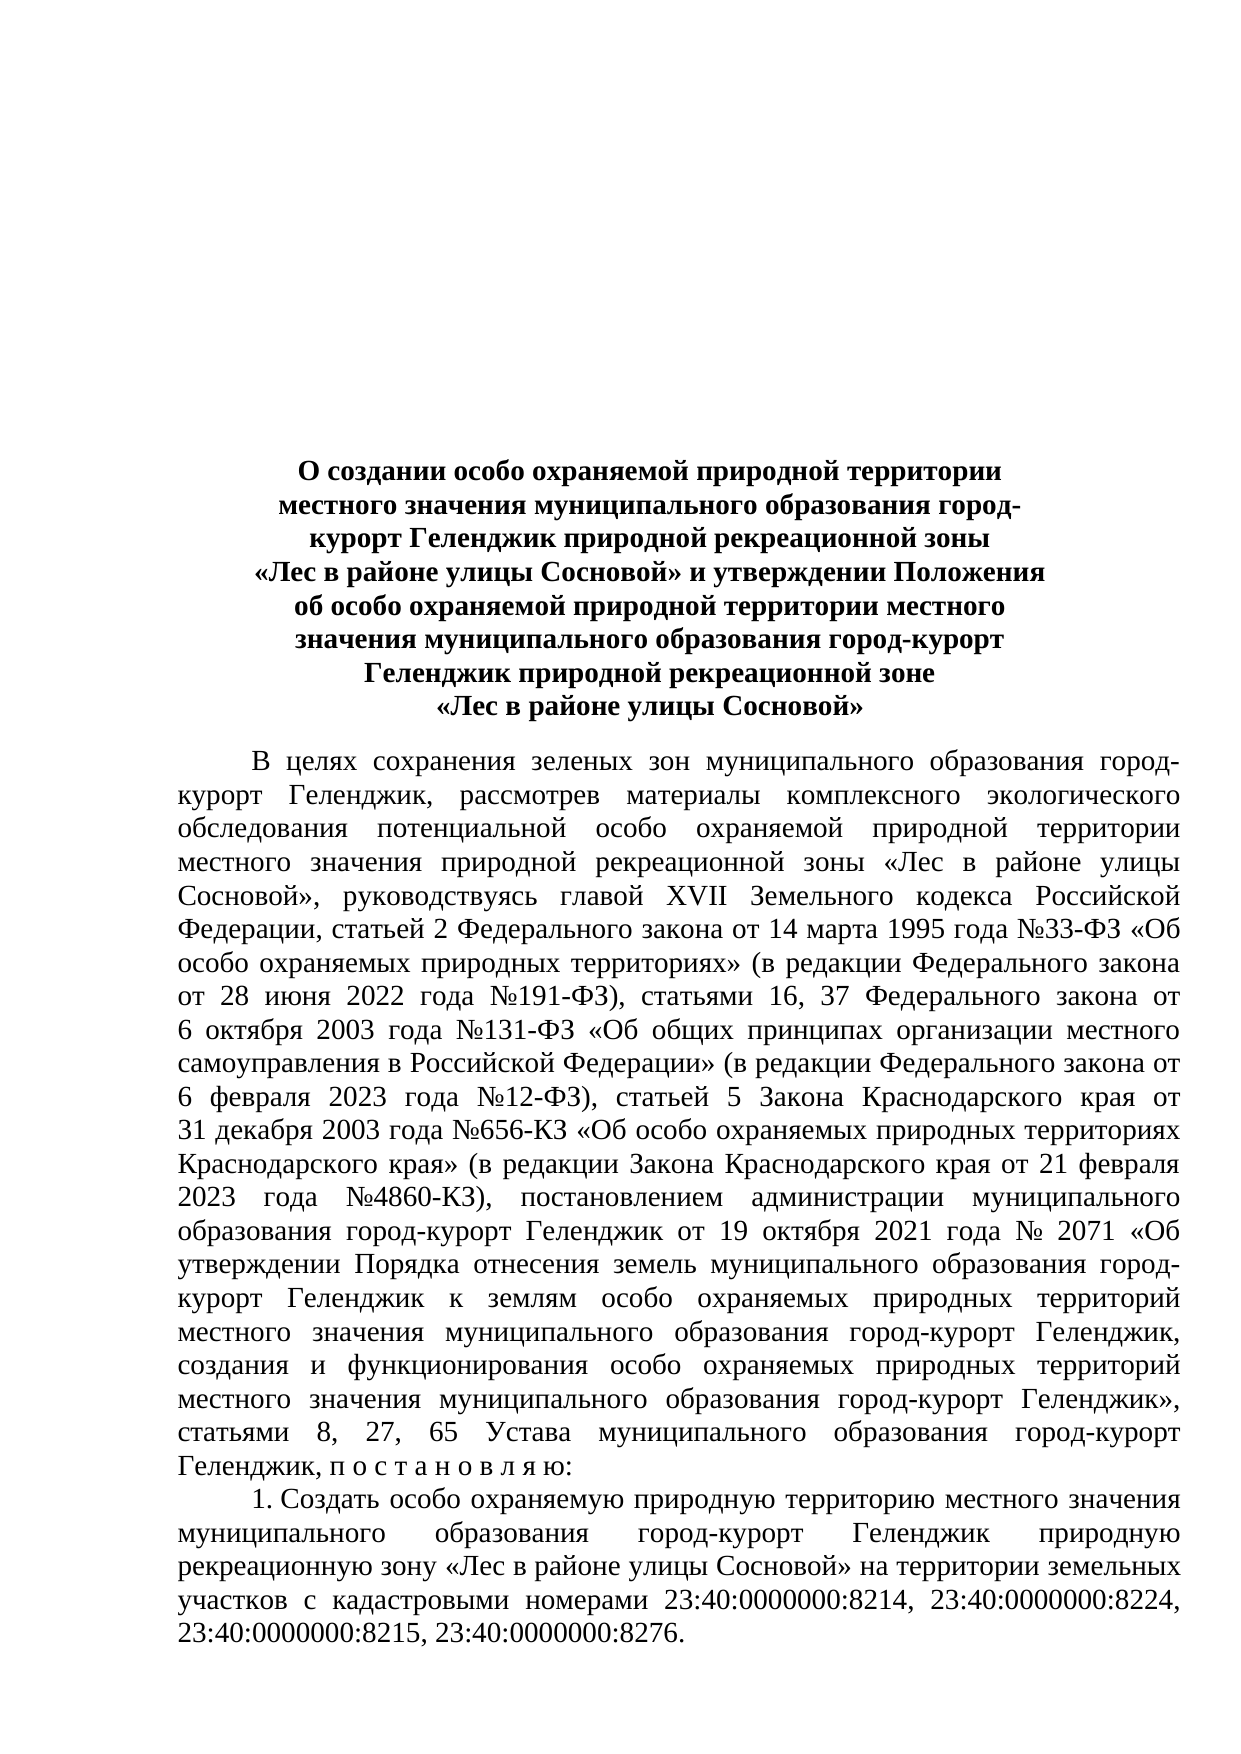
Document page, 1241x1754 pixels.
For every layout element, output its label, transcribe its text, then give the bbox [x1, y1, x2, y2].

text В целях сохранения зеленых зон муниципального образования город-курорт Геленджик, рассмотрев материалы комплексного экологического обследования потенциальной особо охраняемой природной территории местного значения природной рекреационной зоны «Лес в районе улицы Сосновой», руководствуясь главой XVII Земельного кодекса Российской Федерации, статьей 2 Федерального закона от 14 марта 1995 года №33-ФЗ «Об особо охраняемых природных территориях» (в редакции Федерального закона от 28 июня 2022 года №191-ФЗ), статьями 16, 37 Федерального закона от 6 октября 2003 года №131-ФЗ «Об общих принципах организации местного самоуправления в Российской Федерации» (в редакции Федерального закона от 6 февраля 2023 года №12-ФЗ), статьей 5 Закона Краснодарского края от 31 декабря 2003 года №656-КЗ «Об особо охраняемых природных территориях Краснодарского края» (в редакции Закона Краснодарского края от 21 февраля 2023 года №4860-КЗ), постановлением администрации муниципального образования город-курорт Геленджик от 19 октября 2021 года № 2071 «Об утверждении Порядка отнесения земель муниципального образования город-курорт Геленджик к землям особо охраняемых природных территорий местного значения муниципального образования город-курорт Геленджик, создания и функционирования особо охраняемых природных территорий местного значения муниципального образования город-курорт Геленджик», статьями 8, 27, 65 Устава муниципального образования город-курорт Геленджик, п о с т а н о в л я ю: [177, 743, 1181, 1481]
text «Лес в районе улицы Сосновой» [236, 688, 1063, 722]
text 1. Создать особо охраняемую природную территорию местного значения муниципального образования город-курорт Геленджик природную рекреационную зону «Лес в районе улицы Сосновой» на территории земельных участков с кадастровыми номерами 23:40:0000000:8214, 23:40:0000000:8224, 23:40:0000000:8215, 23:40:0000000:8276. [177, 1481, 1181, 1649]
text О создании особо охраняемой природной территории местного значения муниципального образования город-курорт Геленджик природной рекреационной зоны «Лес в районе улицы Сосновой» и утверждении Положения об особо охраняемой природной территории местного значения муниципального образования город-курорт Геленджик природной рекреационной зоне [236, 453, 1063, 688]
